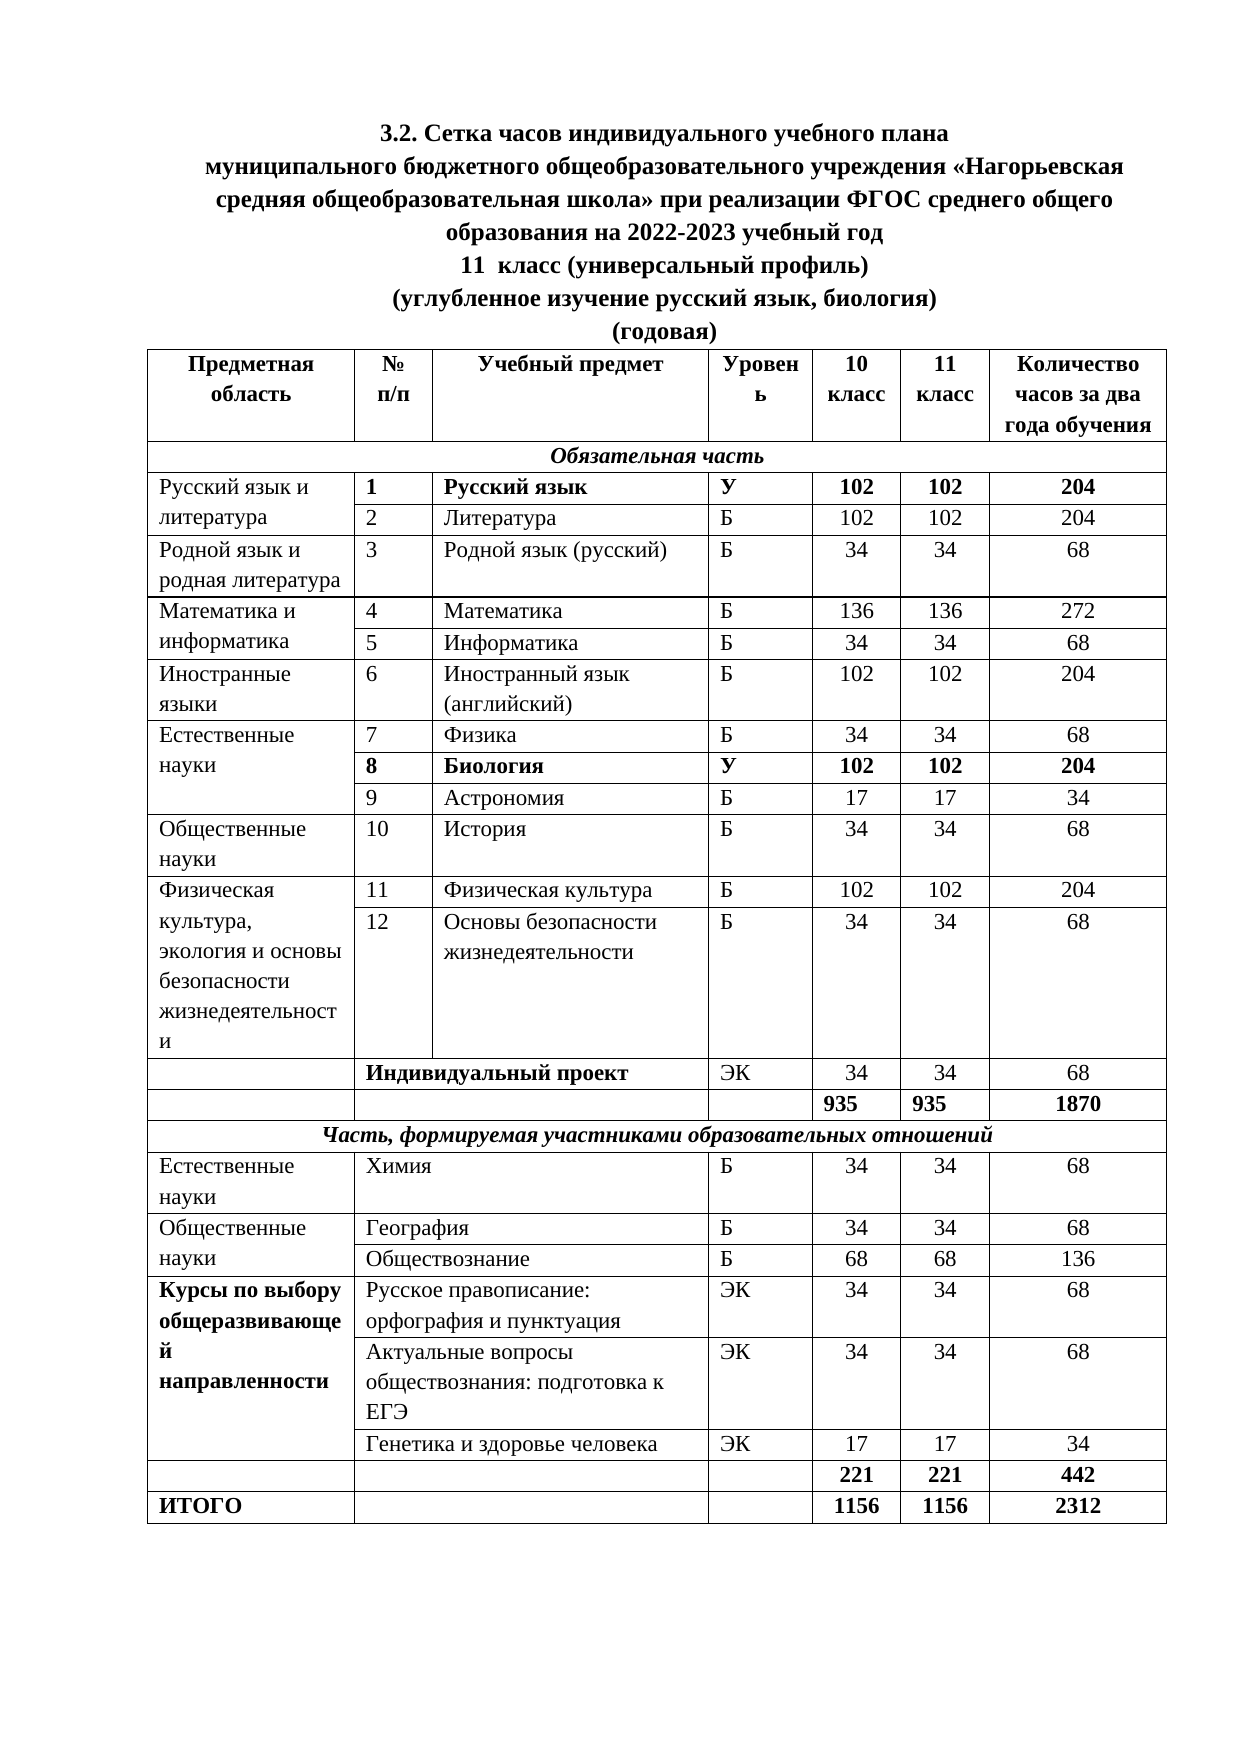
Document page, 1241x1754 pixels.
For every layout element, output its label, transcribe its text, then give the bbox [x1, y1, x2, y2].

table_cell 34 [901, 1214, 989, 1244]
table_cell 10 [355, 815, 432, 876]
table_cell 34 [813, 908, 900, 1058]
table_cell 7 [355, 721, 432, 752]
table_cell 17 [813, 1430, 900, 1460]
text (углубленное изучение русский язык, биология) [177, 283, 1152, 312]
table_cell [709, 1090, 812, 1120]
table_cell 68 [990, 908, 1166, 1058]
table_cell 34 [901, 721, 989, 752]
text 3.2. Сетка часов индивидуального учебного плана [177, 118, 1152, 147]
table_cell География [355, 1214, 708, 1244]
table_cell 136 [901, 598, 989, 628]
table_cell 34 [813, 536, 900, 596]
table_cell 68 [990, 721, 1166, 752]
table_cell 1870 [990, 1090, 1166, 1120]
table_cell Биология [433, 753, 708, 783]
table_cell 34 [990, 1430, 1166, 1460]
table_cell ЭК [709, 1059, 812, 1089]
table_cell Основы безопасности жизнедеятельности [433, 908, 708, 1058]
table_cell 102 [901, 660, 989, 720]
table_cell [148, 1059, 354, 1089]
table_cell 272 [990, 598, 1166, 628]
table_cell 204 [990, 660, 1166, 720]
table_header 10 класс [813, 350, 900, 441]
table_cell Б [709, 1214, 812, 1244]
table_cell 34 [901, 629, 989, 659]
table_cell 102 [813, 660, 900, 720]
table_cell ИТОГО [148, 1492, 354, 1522]
table_cell Математика и информатика [148, 598, 354, 659]
table_cell 68 [990, 1214, 1166, 1244]
table_cell 68 [990, 1277, 1166, 1337]
table_cell 221 [901, 1461, 989, 1491]
table_cell Курсы по выбору общеразвивающей направленности [148, 1277, 354, 1460]
table_cell 1156 [901, 1492, 989, 1522]
table_cell 1 [355, 473, 432, 503]
table_cell 17 [901, 1430, 989, 1460]
table_cell У [709, 753, 812, 783]
table_cell 11 [355, 877, 432, 907]
table_cell 2 [355, 505, 432, 535]
table_cell Б [709, 505, 812, 535]
table_cell 68 [813, 1245, 900, 1276]
table_cell 34 [813, 1153, 900, 1213]
table_cell 136 [813, 598, 900, 628]
table_cell Химия [355, 1153, 708, 1213]
table_cell Естественные науки [148, 721, 354, 814]
table_cell 6 [355, 660, 432, 720]
table_cell 102 [901, 505, 989, 535]
table_cell Часть, формируемая участниками образовательных отношений [148, 1121, 1166, 1152]
table_cell 102 [901, 877, 989, 907]
text муниципального бюджетного общеобразовательного учреждения «Нагорьевская средняя общеобразовательная школа» при реализации ФГОС среднего общего образования на 2022-2023 учебный год [177, 151, 1152, 246]
table_cell 34 [901, 536, 989, 596]
table_cell 935 [901, 1090, 989, 1120]
table_cell Иностранный язык (английский) [433, 660, 708, 720]
table_cell 34 [813, 1277, 900, 1337]
table_cell 102 [901, 753, 989, 783]
table_cell Б [709, 815, 812, 876]
table_cell [709, 1492, 812, 1522]
table_cell Естественные науки [148, 1153, 354, 1213]
table_cell 34 [901, 815, 989, 876]
table_cell 221 [813, 1461, 900, 1491]
table_cell 34 [901, 1059, 989, 1089]
table_cell 34 [813, 1214, 900, 1244]
table_cell 442 [990, 1461, 1166, 1491]
table_cell Информатика [433, 629, 708, 659]
table_cell ЭК [709, 1338, 812, 1429]
table_cell 68 [990, 1153, 1166, 1213]
table_cell Общественные науки [148, 1214, 354, 1276]
table_cell 102 [813, 473, 900, 503]
table_cell 5 [355, 629, 432, 659]
table_cell Генетика и здоровье человека [355, 1430, 708, 1460]
table_cell Физическая культура, экология и основы безопасности жизнедеятельности [148, 877, 354, 1058]
table_cell Иностранные языки [148, 660, 354, 720]
table_cell Б [709, 1245, 812, 1276]
table_cell 4 [355, 598, 432, 628]
table_cell 102 [813, 753, 900, 783]
table_cell 9 [355, 784, 432, 814]
table_cell 3 [355, 536, 432, 596]
table_cell 34 [901, 1338, 989, 1429]
table_cell Обществознание [355, 1245, 708, 1276]
table_cell 102 [813, 877, 900, 907]
table_cell 17 [813, 784, 900, 814]
table_cell ЭК [709, 1430, 812, 1460]
table_cell Родной язык (русский) [433, 536, 708, 596]
table_cell 34 [813, 629, 900, 659]
table_cell 204 [990, 473, 1166, 503]
table_cell 34 [901, 908, 989, 1058]
table_cell У [709, 473, 812, 503]
table_cell 8 [355, 753, 432, 783]
text 11 класс (универсальный профиль) [177, 250, 1152, 279]
table_cell Родной язык и родная литература [148, 536, 354, 596]
table_cell [355, 1090, 708, 1120]
table_cell 34 [813, 1338, 900, 1429]
table_cell Литература [433, 505, 708, 535]
table_cell 204 [990, 877, 1166, 907]
table_cell Обязательная часть [148, 442, 1166, 472]
table_cell [709, 1461, 812, 1491]
table_cell 17 [901, 784, 989, 814]
table_cell 136 [990, 1245, 1166, 1276]
table_cell 12 [355, 908, 432, 1058]
table_cell 68 [990, 815, 1166, 876]
table_cell Физическая культура [433, 877, 708, 907]
table_cell 204 [990, 753, 1166, 783]
table_cell Русский язык и литература [148, 473, 354, 535]
table_cell 34 [813, 815, 900, 876]
table_cell Индивидуальный проект [355, 1059, 708, 1089]
table_header Количество часов за два года обучения [990, 350, 1166, 441]
table_cell 204 [990, 505, 1166, 535]
table_cell 935 [813, 1090, 900, 1120]
table_header Предметная область [148, 350, 354, 441]
table_cell Математика [433, 598, 708, 628]
table_cell Б [709, 629, 812, 659]
table_cell 34 [813, 1059, 900, 1089]
table_cell Общественные науки [148, 815, 354, 876]
table_cell Б [709, 784, 812, 814]
table_cell Русский язык [433, 473, 708, 503]
table_cell История [433, 815, 708, 876]
table_cell Физика [433, 721, 708, 752]
table_cell 68 [990, 1338, 1166, 1429]
table_cell 68 [990, 629, 1166, 659]
table_header Уровень [709, 350, 812, 441]
table_cell Б [709, 660, 812, 720]
table_cell 34 [901, 1153, 989, 1213]
table_cell Астрономия [433, 784, 708, 814]
table_cell Б [709, 721, 812, 752]
table_cell [148, 1090, 354, 1120]
table_cell 34 [990, 784, 1166, 814]
table_cell Б [709, 1153, 812, 1213]
table_cell 2312 [990, 1492, 1166, 1522]
table_header 11 класс [901, 350, 989, 441]
table_cell Б [709, 908, 812, 1058]
table_header Учебный предмет [433, 350, 708, 441]
table_header № п/п [355, 350, 432, 441]
text (годовая) [177, 316, 1152, 345]
table_cell Русское правописание: орфография и пунктуация [355, 1277, 708, 1337]
table_cell 1156 [813, 1492, 900, 1522]
table_cell ЭК [709, 1277, 812, 1337]
table_cell [148, 1461, 354, 1491]
table_cell 102 [901, 473, 989, 503]
table_cell [355, 1492, 708, 1522]
table_cell 34 [901, 1277, 989, 1337]
table_cell 68 [901, 1245, 989, 1276]
table_cell 34 [813, 721, 900, 752]
table_cell [355, 1461, 708, 1491]
table_cell Б [709, 598, 812, 628]
table_cell Б [709, 536, 812, 596]
table_cell 68 [990, 536, 1166, 596]
table_cell Актуальные вопросы обществознания: подготовка к ЕГЭ [355, 1338, 708, 1429]
table_cell 102 [813, 505, 900, 535]
table_cell 68 [990, 1059, 1166, 1089]
table_cell Б [709, 877, 812, 907]
